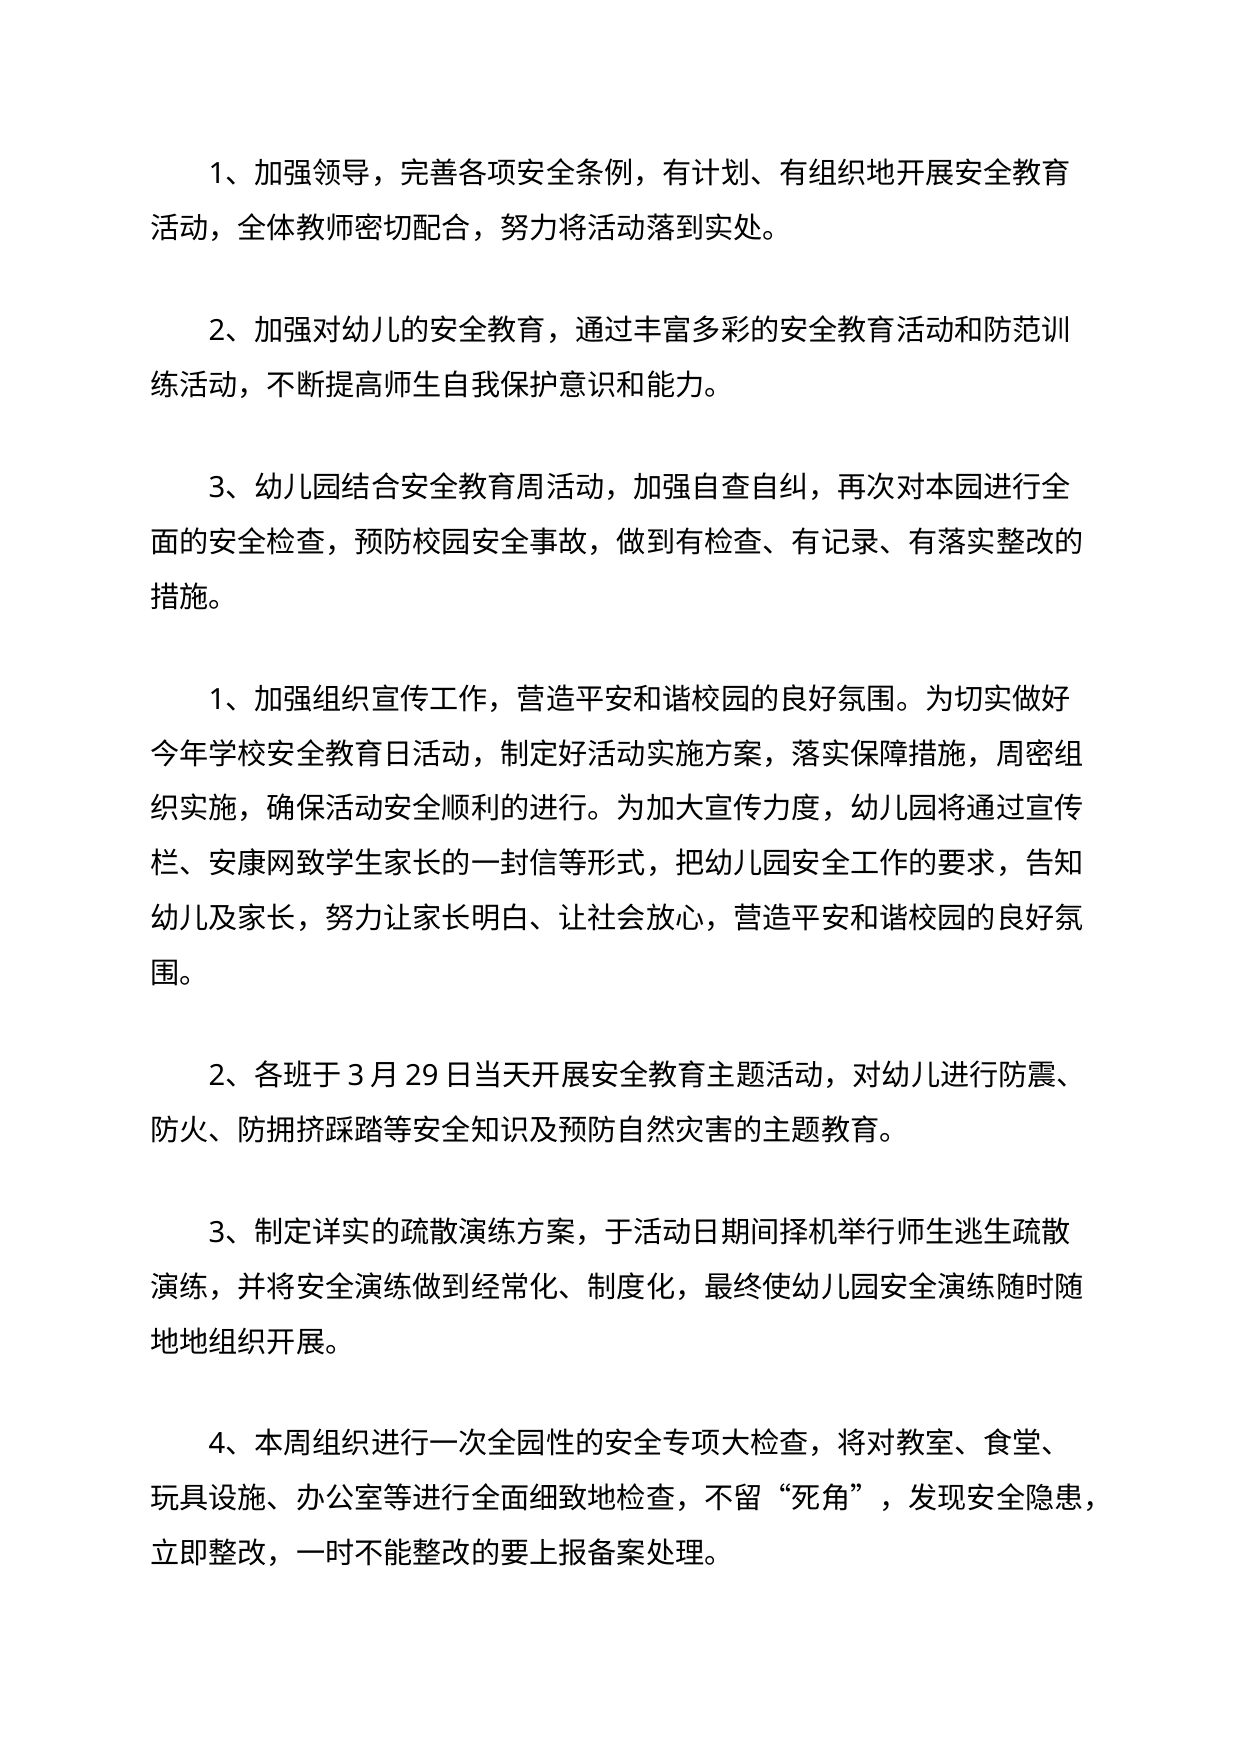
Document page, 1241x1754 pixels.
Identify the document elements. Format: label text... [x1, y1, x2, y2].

text 2、加强对幼儿的安全教育，通过丰富多彩的安全教育活动和防范训练活动，不断提高师生自我保护意识和能力。 [150, 307, 1090, 404]
text 3、制定详实的疏散演练方案，于活动日期间择机举行师生逃生疏散演练，并将安全演练做到经常化、制度化，最终使幼儿园安全演练随时随地地组织开展。 [150, 1208, 1090, 1361]
text 4、本周组织进行一次全园性的安全专项大检查，将对教室、食堂、玩具设施、办公室等进行全面细致地检查，不留“死角”，发现安全隐患，立即整改，一时不能整改的要上报备案处理。 [150, 1420, 1090, 1572]
text 1、加强领导，完善各项安全条例，有计划、有组织地开展安全教育活动，全体教师密切配合，努力将活动落到实处。 [150, 150, 1090, 247]
text 3、幼儿园结合安全教育周活动，加强自查自纠，再次对本园进行全面的安全检查，预防校园安全事故，做到有检查、有记录、有落实整改的措施。 [150, 463, 1090, 616]
text 1、加强组织宣传工作，营造平安和谐校园的良好氛围。为切实做好今年学校安全教育日活动，制定好活动实施方案，落实保障措施，周密组织实施，确保活动安全顺利的进行。为加大宣传力度，幼儿园将通过宣传栏、安康网致学生家长的一封信等形式，把幼儿园安全工作的要求，告知幼儿及家长，努力让家长明白、让社会放心，营造平安和谐校园的良好氛围。 [150, 675, 1090, 992]
text 2、各班于3月29日当天开展安全教育主题活动，对幼儿进行防震、防火、防拥挤踩踏等安全知识及预防自然灾害的主题教育。 [150, 1052, 1090, 1149]
